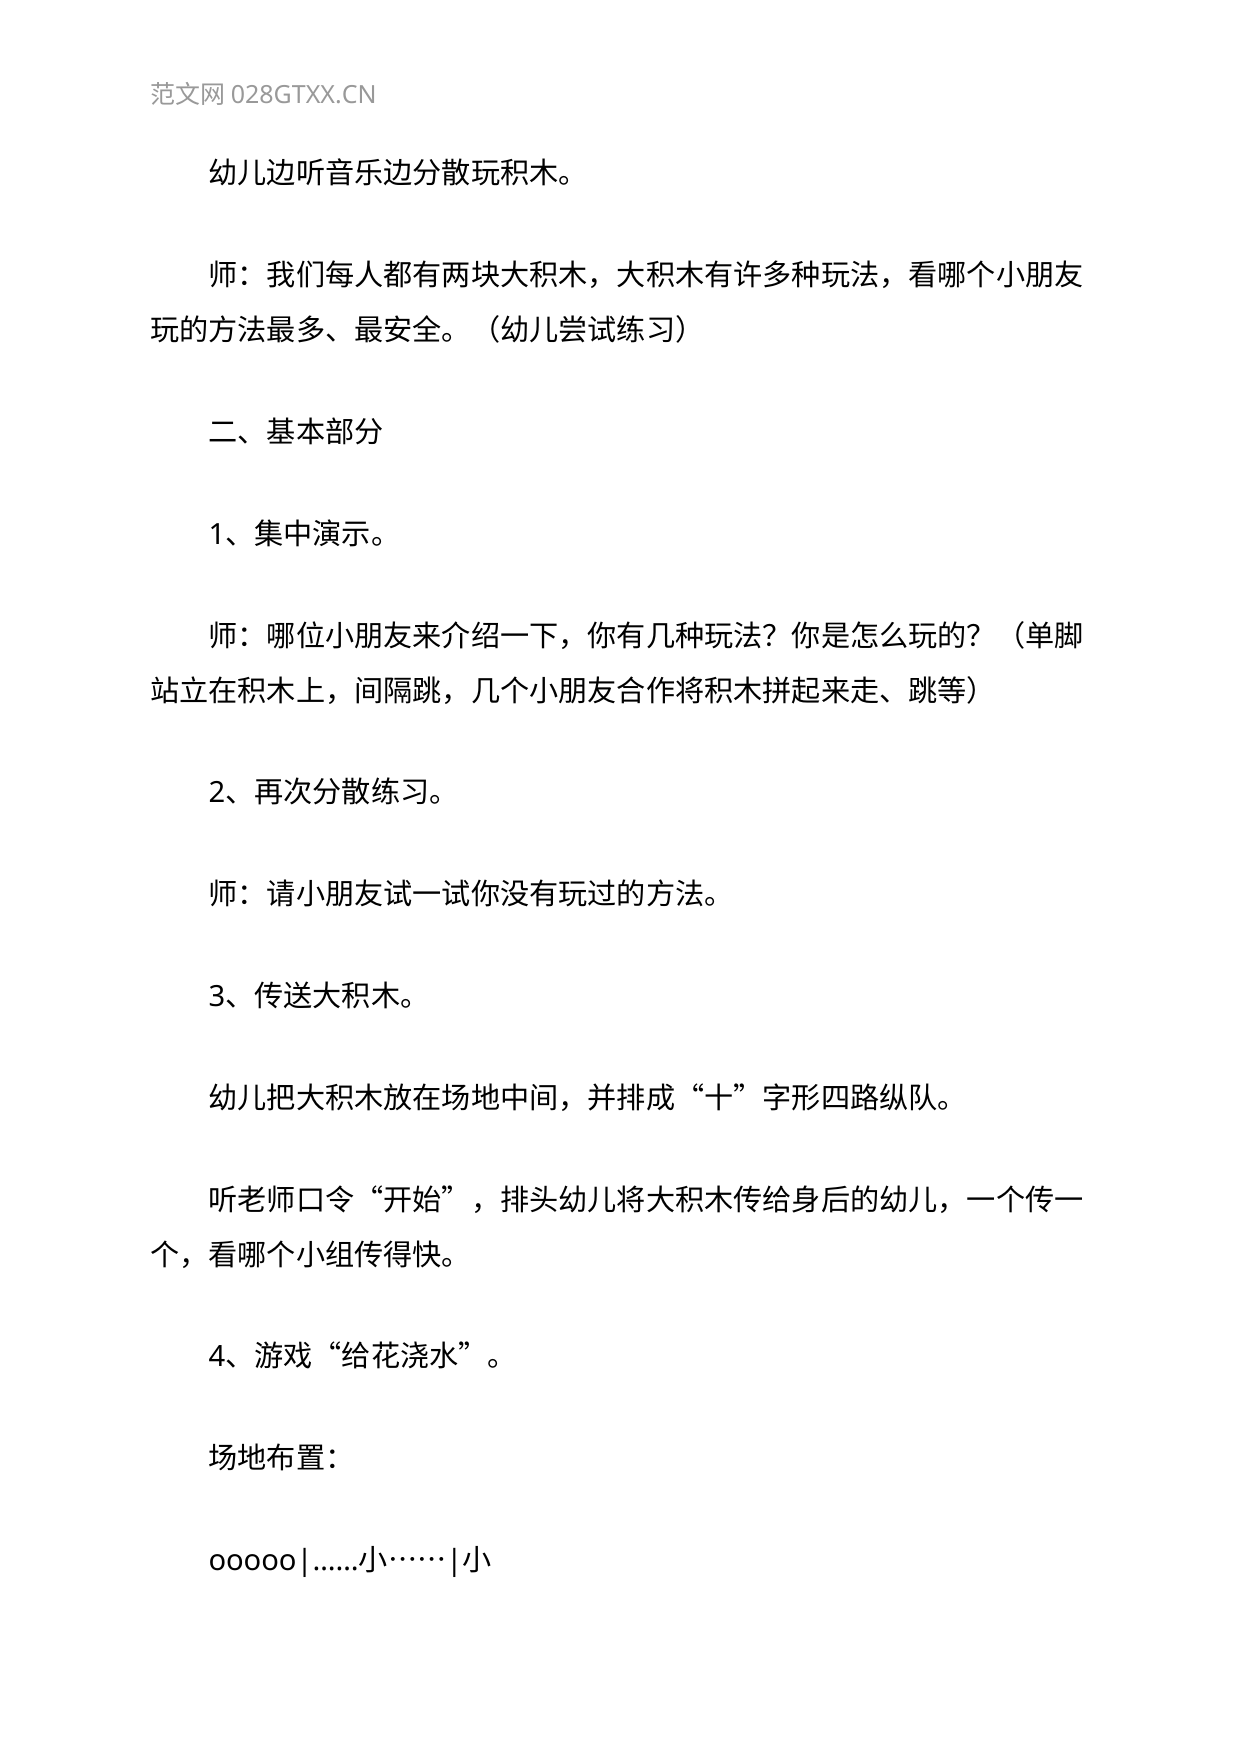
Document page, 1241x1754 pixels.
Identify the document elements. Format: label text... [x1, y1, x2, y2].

text 师：请小朋友试一试你没有玩过的方法。 [150, 871, 1090, 913]
text 2、再次分散练习。 [150, 769, 1090, 811]
text 幼儿边听音乐边分散玩积木。 [150, 150, 1090, 192]
text ooooo|……小……|小 [150, 1537, 1090, 1579]
text 3、传送大积木。 [150, 973, 1090, 1015]
text 二、基本部分 [150, 408, 1090, 451]
text 4、游戏“给花浇水”。 [150, 1333, 1090, 1375]
text 师：我们每人都有两块大积木，大积木有许多种玩法，看哪个小朋友玩的方法最多、最安全。（幼儿尝试练习） [150, 252, 1090, 349]
text 听老师口令“开始”，排头幼儿将大积木传给身后的幼儿，一个传一个，看哪个小组传得快。 [150, 1176, 1090, 1273]
text 1、集中演示。 [150, 510, 1090, 553]
text 师：哪位小朋友来介绍一下，你有几种玩法？你是怎么玩的？（单脚站立在积木上，间隔跳，几个小朋友合作将积木拼起来走、跳等） [150, 612, 1090, 709]
text 幼儿把大积木放在场地中间，并排成“十”字形四路纵队。 [150, 1074, 1090, 1117]
text 场地布置： [150, 1435, 1090, 1477]
